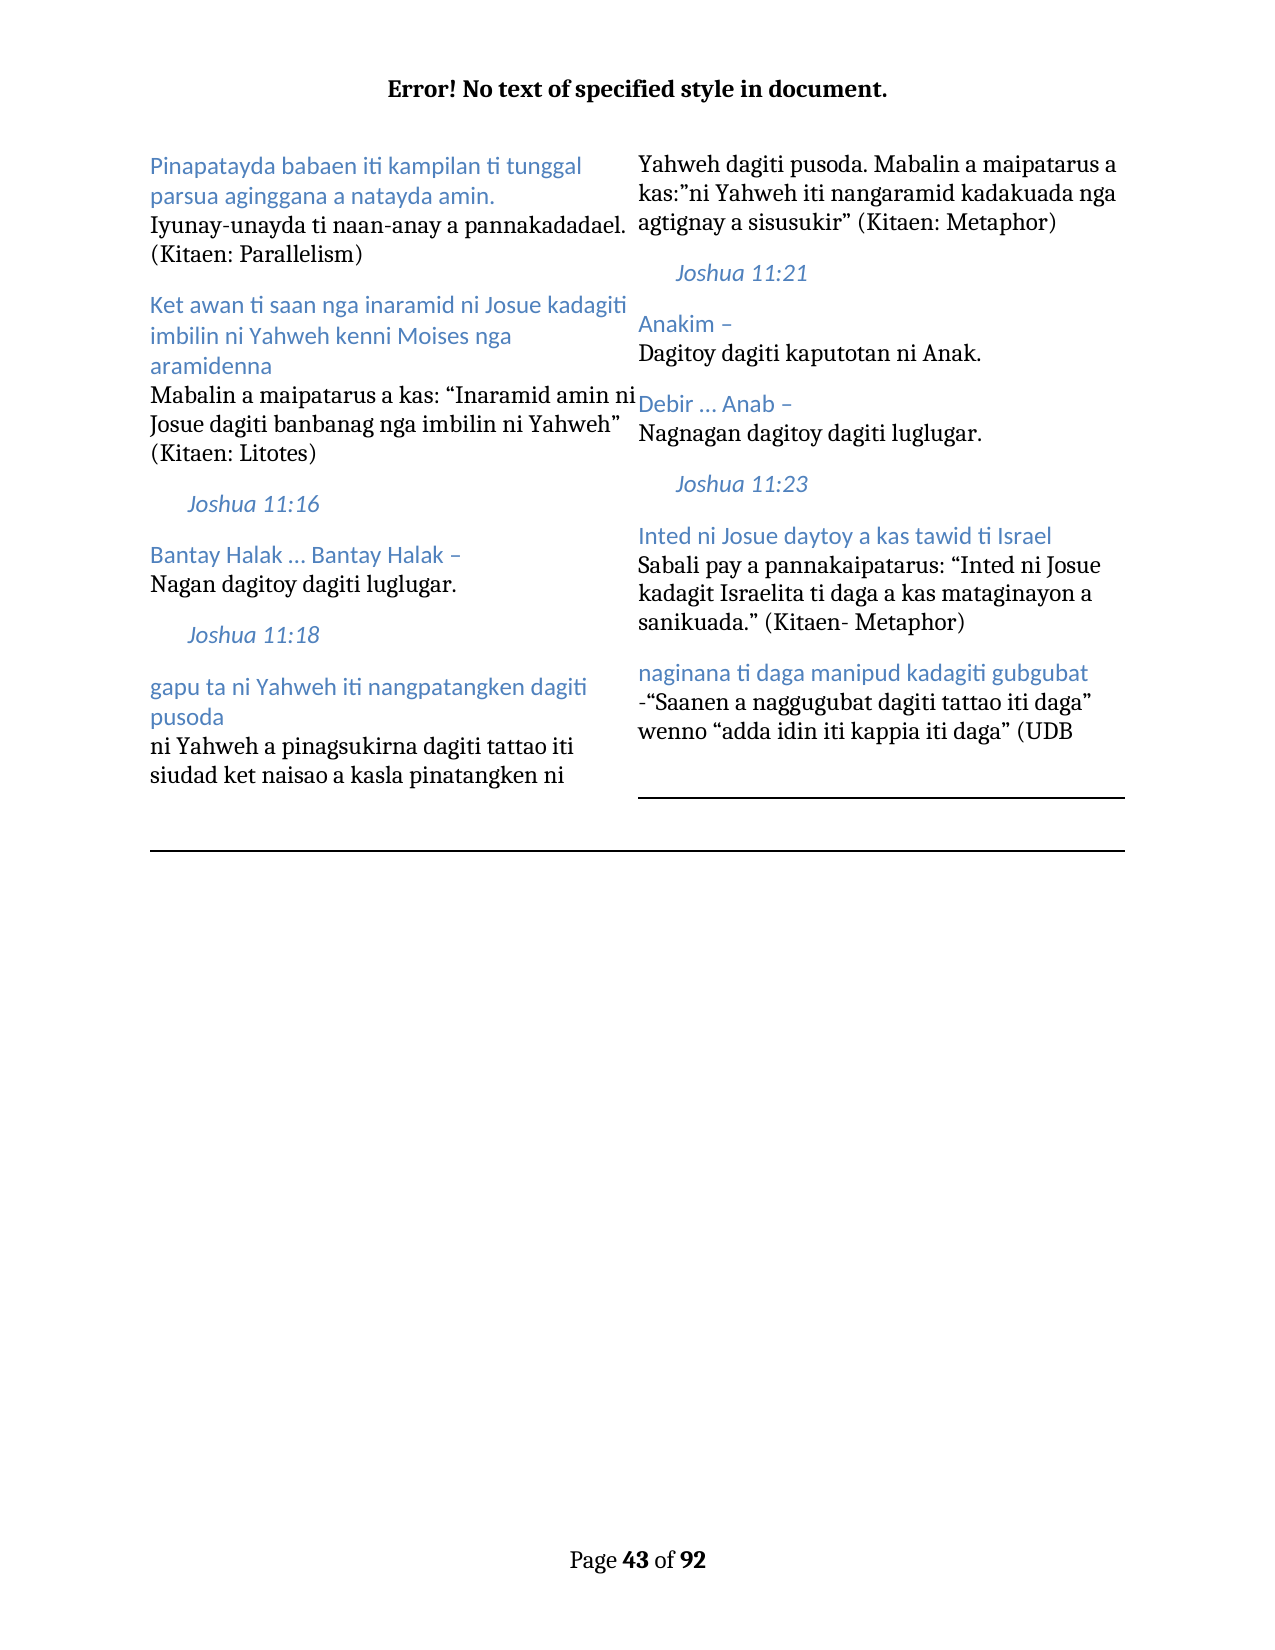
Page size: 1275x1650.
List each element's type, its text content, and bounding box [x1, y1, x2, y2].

text Mabalin a maipatarus a kas: “Inaramid amin ni Josue dagiti banbanag nga imbilin ni Yahweh” (Kitaen: Litotes) [150, 381, 637, 467]
text Iyunay-unayda ti naan-anay a pannakadadael. (Kitaen: Parallelism) [150, 211, 637, 268]
subtitle Joshua 11:16 [150, 488, 637, 518]
text Nagnagan dagitoy dagiti luglugar. [638, 419, 1125, 448]
subtitle Joshua 11:18 [150, 619, 637, 650]
subtitle Joshua 11:23 [638, 469, 1125, 499]
text Nagan dagitoy dagiti luglugar. [150, 570, 637, 599]
subtitle Joshua 11:21 [638, 257, 1125, 288]
subtitle gapu ta ni Yahweh iti nangpatangken dagiti pusoda [150, 671, 637, 732]
text Sabali pay a pannakaipatarus: “Inted ni Josue kadagit Israelita ti daga a kas mataginayon a sanikuada.” (Kitaen- Metaphor) [638, 551, 1125, 637]
subtitle Pinapatayda babaen iti kampilan ti tunggal parsua aginggana a natayda amin. [150, 150, 637, 211]
subtitle Bantay Halak … Bantay Halak – [150, 539, 637, 570]
text -“Saanen a naggugubat dagiti tattao iti daga” wenno “adda idin iti kappia iti daga” (UDB [638, 688, 1125, 746]
subtitle Anakim – [638, 308, 1125, 339]
subtitle naginana ti daga manipud kadagiti gubgubat [638, 658, 1125, 688]
subtitle Ket awan ti saan nga inaramid ni Josue kadagiti imbilin ni Yahweh kenni Moises nga aramidenna [150, 289, 637, 381]
subtitle Debir … Anab – [638, 388, 1125, 419]
text ni Yahweh a pinagsukirna dagiti tattao iti siudad ket naisao a kasla pinatangken ni Yahweh dagiti pusoda. Mabalin a maipatarus a kas:”ni Yahweh iti nangaramid kadakuada nga agtignay a sisusukir” (Kitaen: Metaphor) [150, 732, 637, 789]
subtitle Inted ni Josue daytoy a kas tawid ti Israel [638, 520, 1125, 551]
text Dagitoy dagiti kaputotan ni Anak. [638, 339, 1125, 368]
text ni Yahweh a pinagsukirna dagiti tattao iti siudad ket naisao a kasla pinatangken ni Yahweh dagiti pusoda. Mabalin a maipatarus a kas:”ni Yahweh iti nangaramid kadakuada nga agtignay a sisusukir” (Kitaen: Metaphor) [638, 150, 1125, 236]
